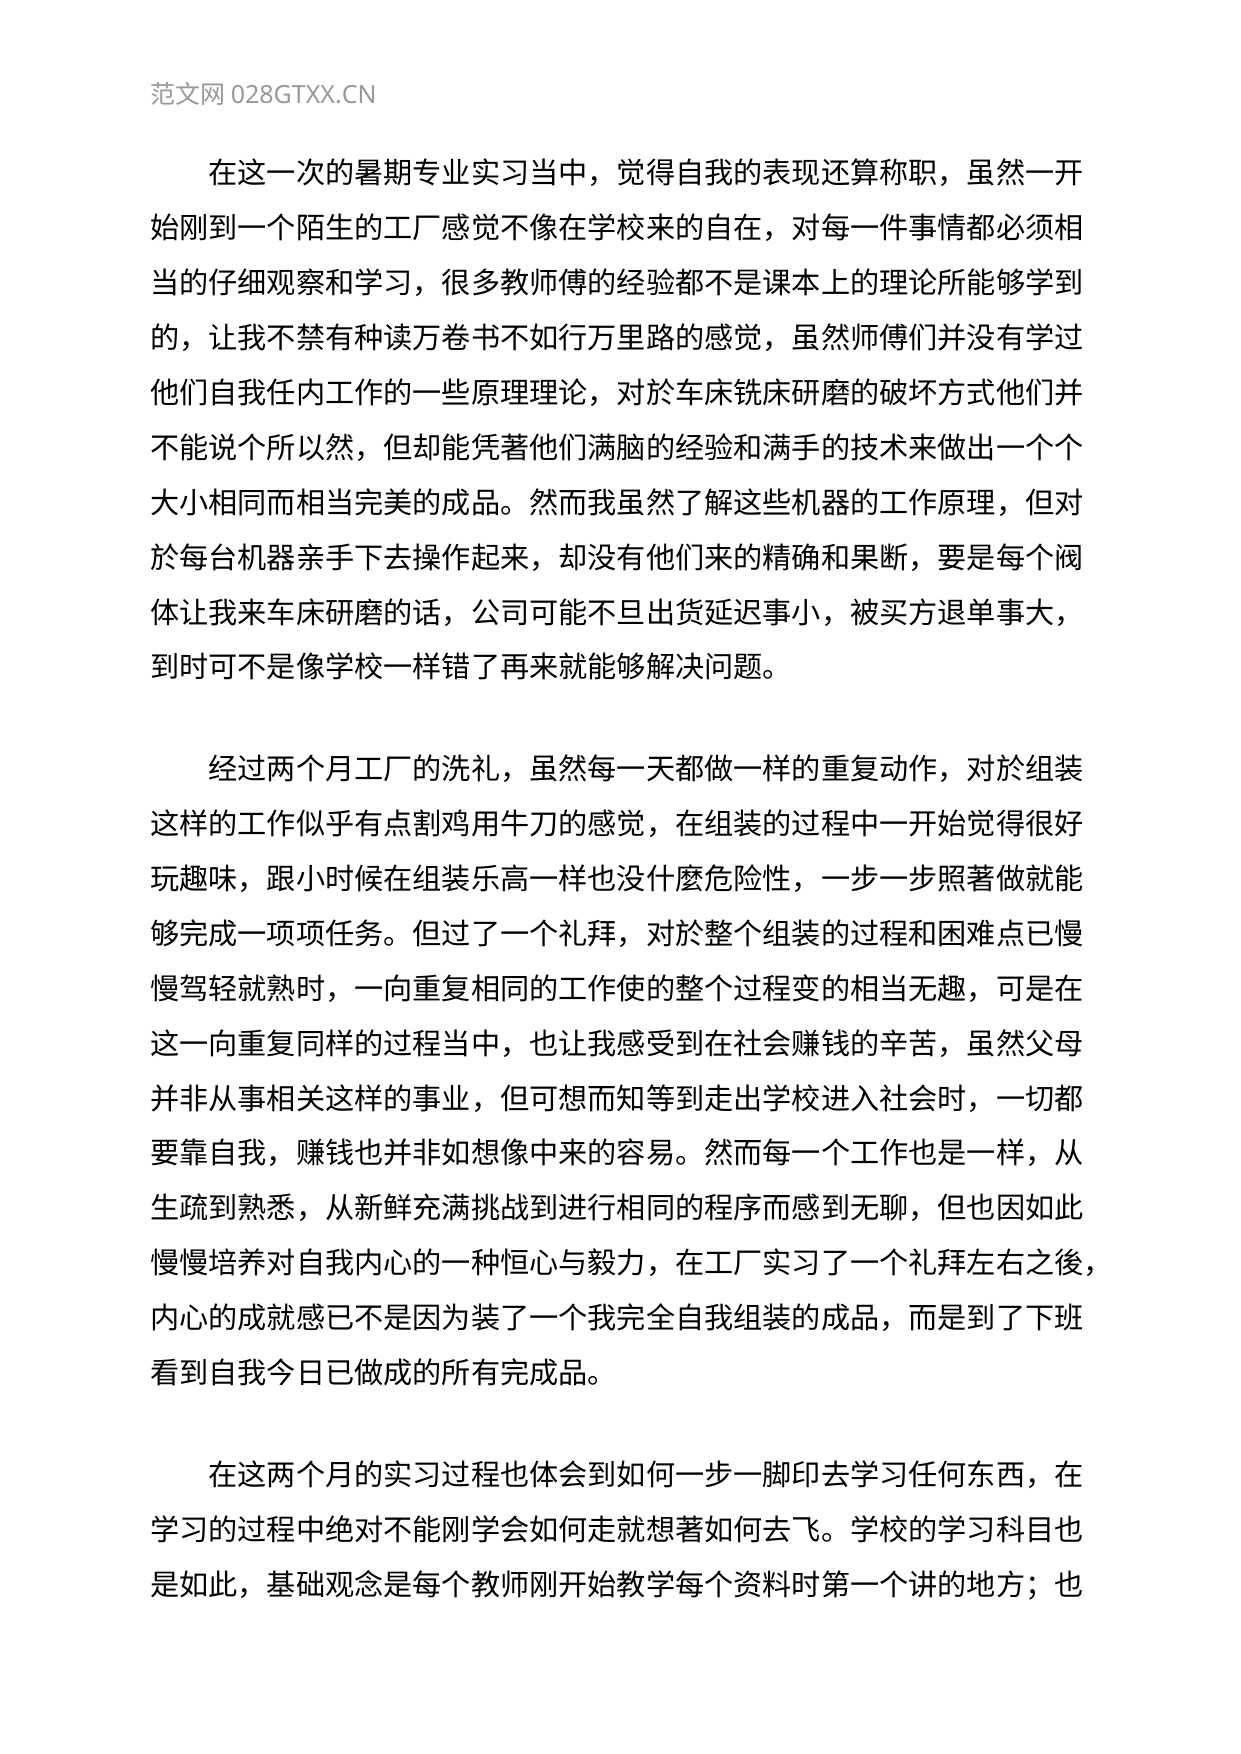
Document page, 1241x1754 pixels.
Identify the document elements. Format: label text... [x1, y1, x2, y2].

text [150, 1451, 1090, 1603]
text 在这一次的暑期专业实习当中，觉得自我的表现还算称职，虽然一开始刚到一个陌生的工厂感觉不像在学校来的自在，对每一件事情都必须相当的仔细观察和学习，很多教师傅的经验都不是课本上的理论所能够学到的，让我不禁有种读万卷书不如行万里路的感觉，虽然师傅们并没有学过他们自我任内工作的一些原理理论，对於车床铣床研磨的破坏方式他们并不能说个所以然，但却能凭著他们满脑的经验和满手的技术来做出一个个大小相同而相当完美的成品。然而我虽然了解这些机器的工作原理，但对於每台机器亲手下去操作起来，却没有他们来的精确和果断，要是每个阀体让我来车床研磨的话，公司可能不旦出货延迟事小，被买方退单事大，到时可不是像学校一样错了再来就能够解决问题。 [150, 150, 1090, 686]
text 经过两个月工厂的洗礼，虽然每一天都做一样的重复动作，对於组装这样的工作似乎有点割鸡用牛刀的感觉，在组装的过程中一开始觉得很好玩趣味，跟小时候在组装乐高一样也没什麼危险性，一步一步照著做就能够完成一项项任务。但过了一个礼拜，对於整个组装的过程和困难点已慢慢驾轻就熟时，一向重复相同的工作使的整个过程变的相当无趣，可是在这一向重复同样的过程当中，也让我感受到在社会赚钱的辛苦，虽然父母并非从事相关这样的事业，但可想而知等到走出学校进入社会时，一切都要靠自我，赚钱也并非如想像中来的容易。然而每一个工作也是一样，从生疏到熟悉，从新鲜充满挑战到进行相同的程序而感到无聊，但也因如此慢慢培养对自我内心的一种恒心与毅力，在工厂实习了一个礼拜左右之後，内心的成就感已不是因为装了一个我完全自我组装的成品，而是到了下班看到自我今日已做成的所有完成品。 [150, 746, 1090, 1392]
